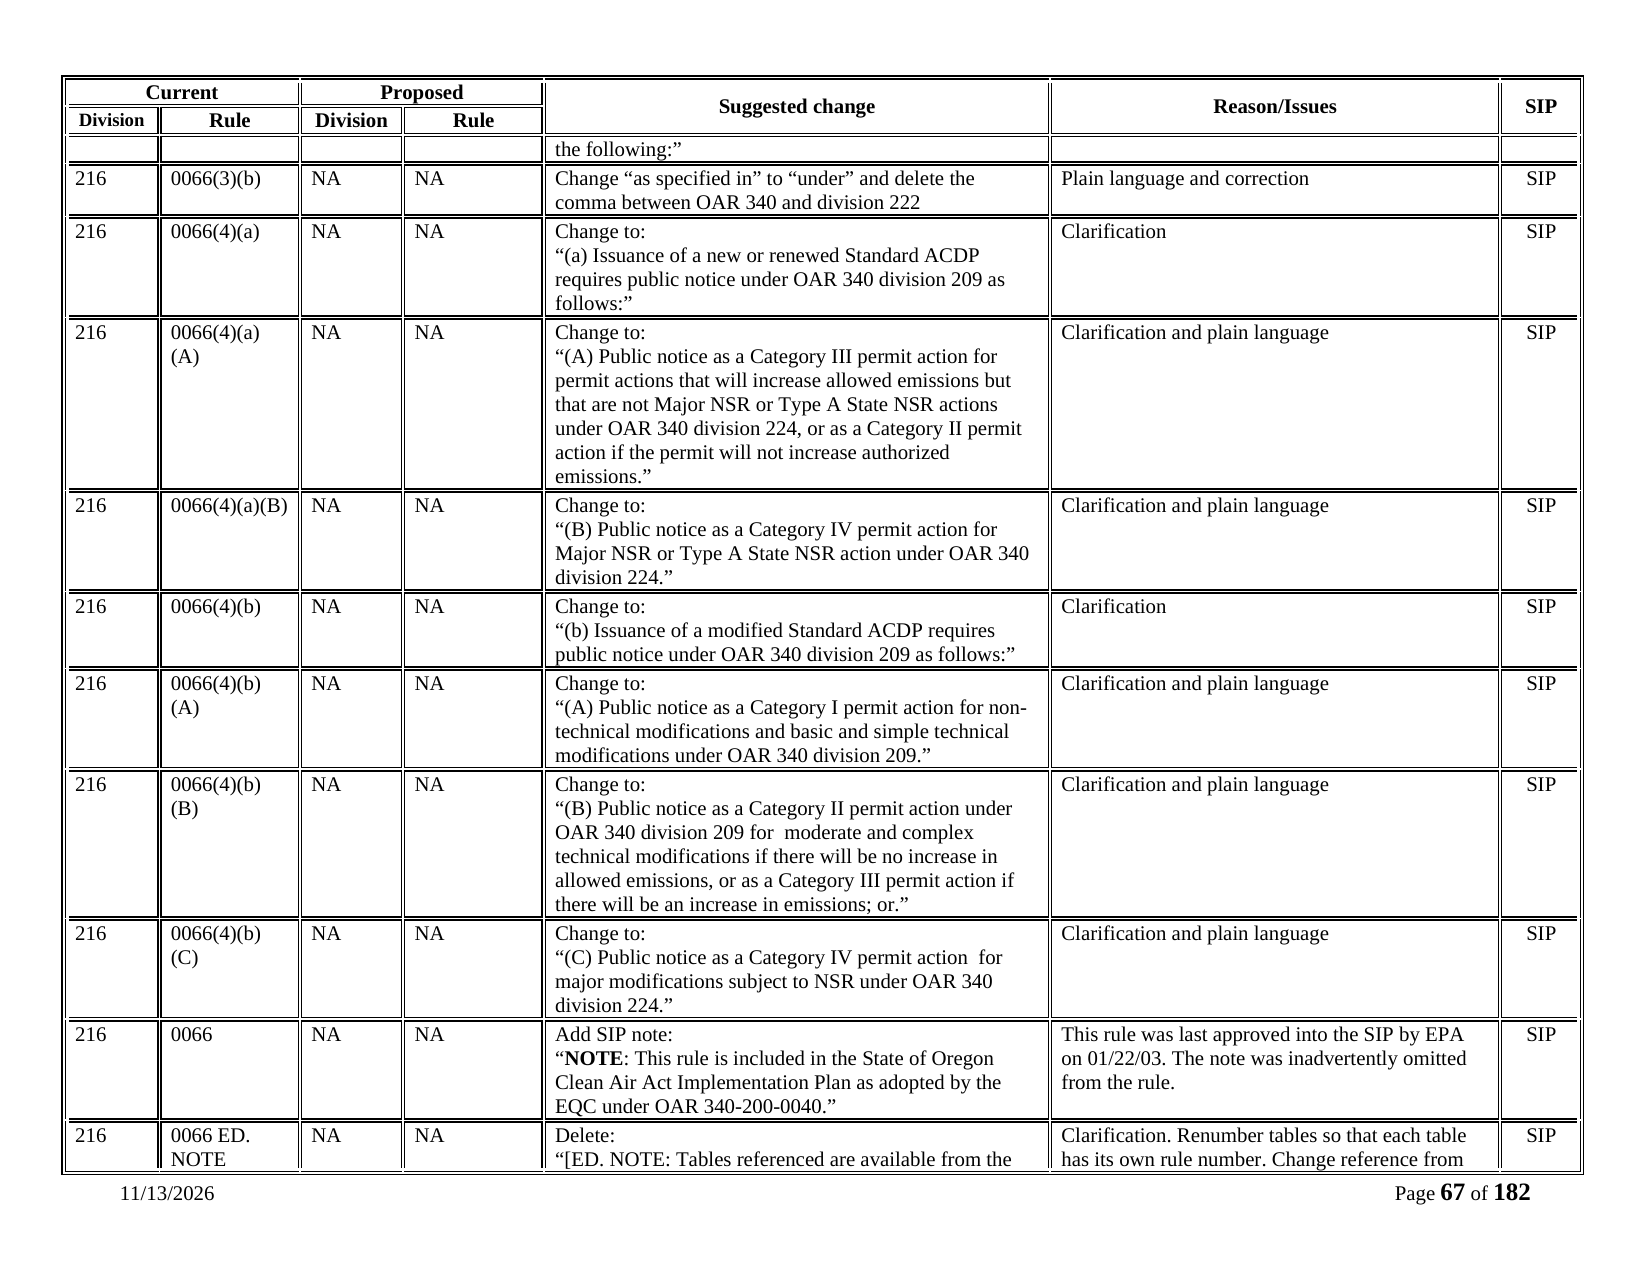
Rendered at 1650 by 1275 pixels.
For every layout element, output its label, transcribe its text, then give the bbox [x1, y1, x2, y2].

table_cell Division [302, 108, 401, 132]
table_cell Rule [405, 108, 541, 132]
table_header Current [64, 77, 300, 104]
table_header Proposed [300, 77, 544, 104]
table_header Reason/Issues [1050, 77, 1500, 132]
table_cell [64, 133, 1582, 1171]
table_header SIP [1500, 79, 1580, 132]
table_header Suggested change [544, 77, 1050, 132]
table_cell Division [64, 104, 159, 132]
table_cell Rule [162, 108, 298, 132]
